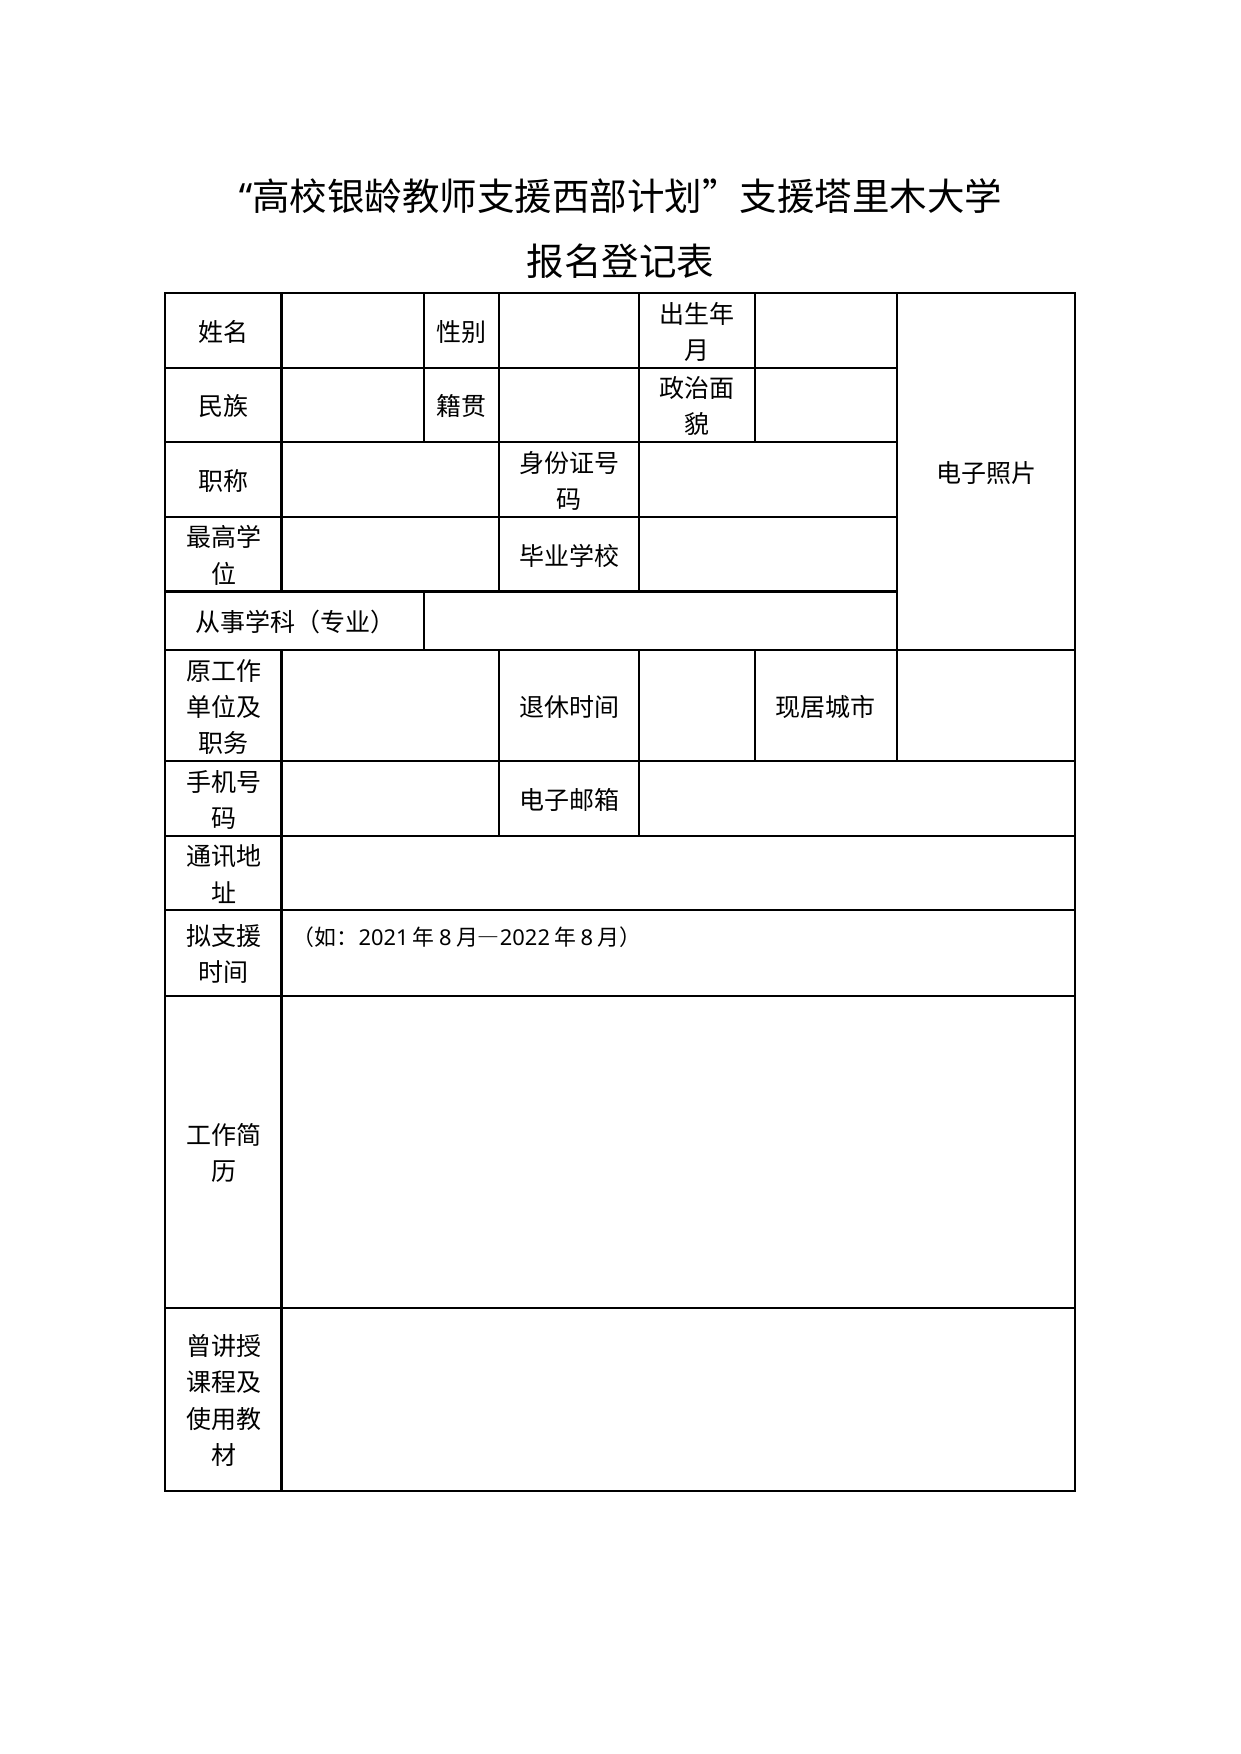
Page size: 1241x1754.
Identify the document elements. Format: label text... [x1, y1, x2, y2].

table_cell [283, 651, 498, 760]
table_cell [283, 762, 498, 835]
table_cell [283, 518, 498, 590]
table_cell 退休时间 [500, 651, 638, 760]
table_cell 籍贯 [425, 369, 498, 441]
table_cell 现居城市 [756, 651, 896, 760]
table_cell [283, 1309, 1074, 1490]
table_cell 工作简历 [166, 997, 280, 1307]
table_header [283, 294, 423, 367]
table_cell [756, 369, 896, 441]
table_header 电子照片 [898, 294, 1074, 649]
table_cell [640, 443, 896, 516]
table_cell 曾讲授课程及使用教材 [166, 1309, 280, 1490]
table_cell [500, 369, 638, 441]
table_cell 电子邮箱 [500, 762, 638, 835]
table_cell [283, 997, 1074, 1307]
table_cell （如：2021年8月—2022年8月） [283, 911, 1074, 994]
text “高校银龄教师支援西部计划”支援塔里木大学 [165, 162, 1075, 227]
table_cell 政治面貌 [640, 369, 754, 441]
table_cell [283, 837, 1074, 909]
text 报名登记表 [165, 227, 1075, 292]
table_cell [640, 651, 754, 760]
table_header 出生年月 [640, 294, 754, 367]
table_cell [425, 593, 896, 649]
table_cell [640, 762, 1074, 835]
table_cell [283, 369, 423, 441]
table_cell 从事学科（专业） [166, 593, 423, 649]
table_header 姓名 [166, 294, 280, 367]
table_cell [898, 651, 1074, 760]
table_cell [640, 518, 896, 590]
table_header 性别 [425, 294, 498, 367]
table_cell 毕业学校 [500, 518, 638, 590]
table_cell 拟支援 时间 [166, 911, 280, 994]
table_cell 手机号码 [166, 762, 280, 835]
table_cell [283, 443, 498, 516]
table_header [756, 294, 896, 367]
table_cell 最高学位 [166, 518, 280, 590]
table_cell 通讯地址 [166, 837, 280, 909]
table_header [500, 294, 638, 367]
table_cell 民族 [166, 369, 280, 441]
table_cell 原工作单位及职务 [166, 651, 280, 760]
table_cell 职称 [166, 443, 280, 516]
table_cell 身份证号码 [500, 443, 638, 516]
